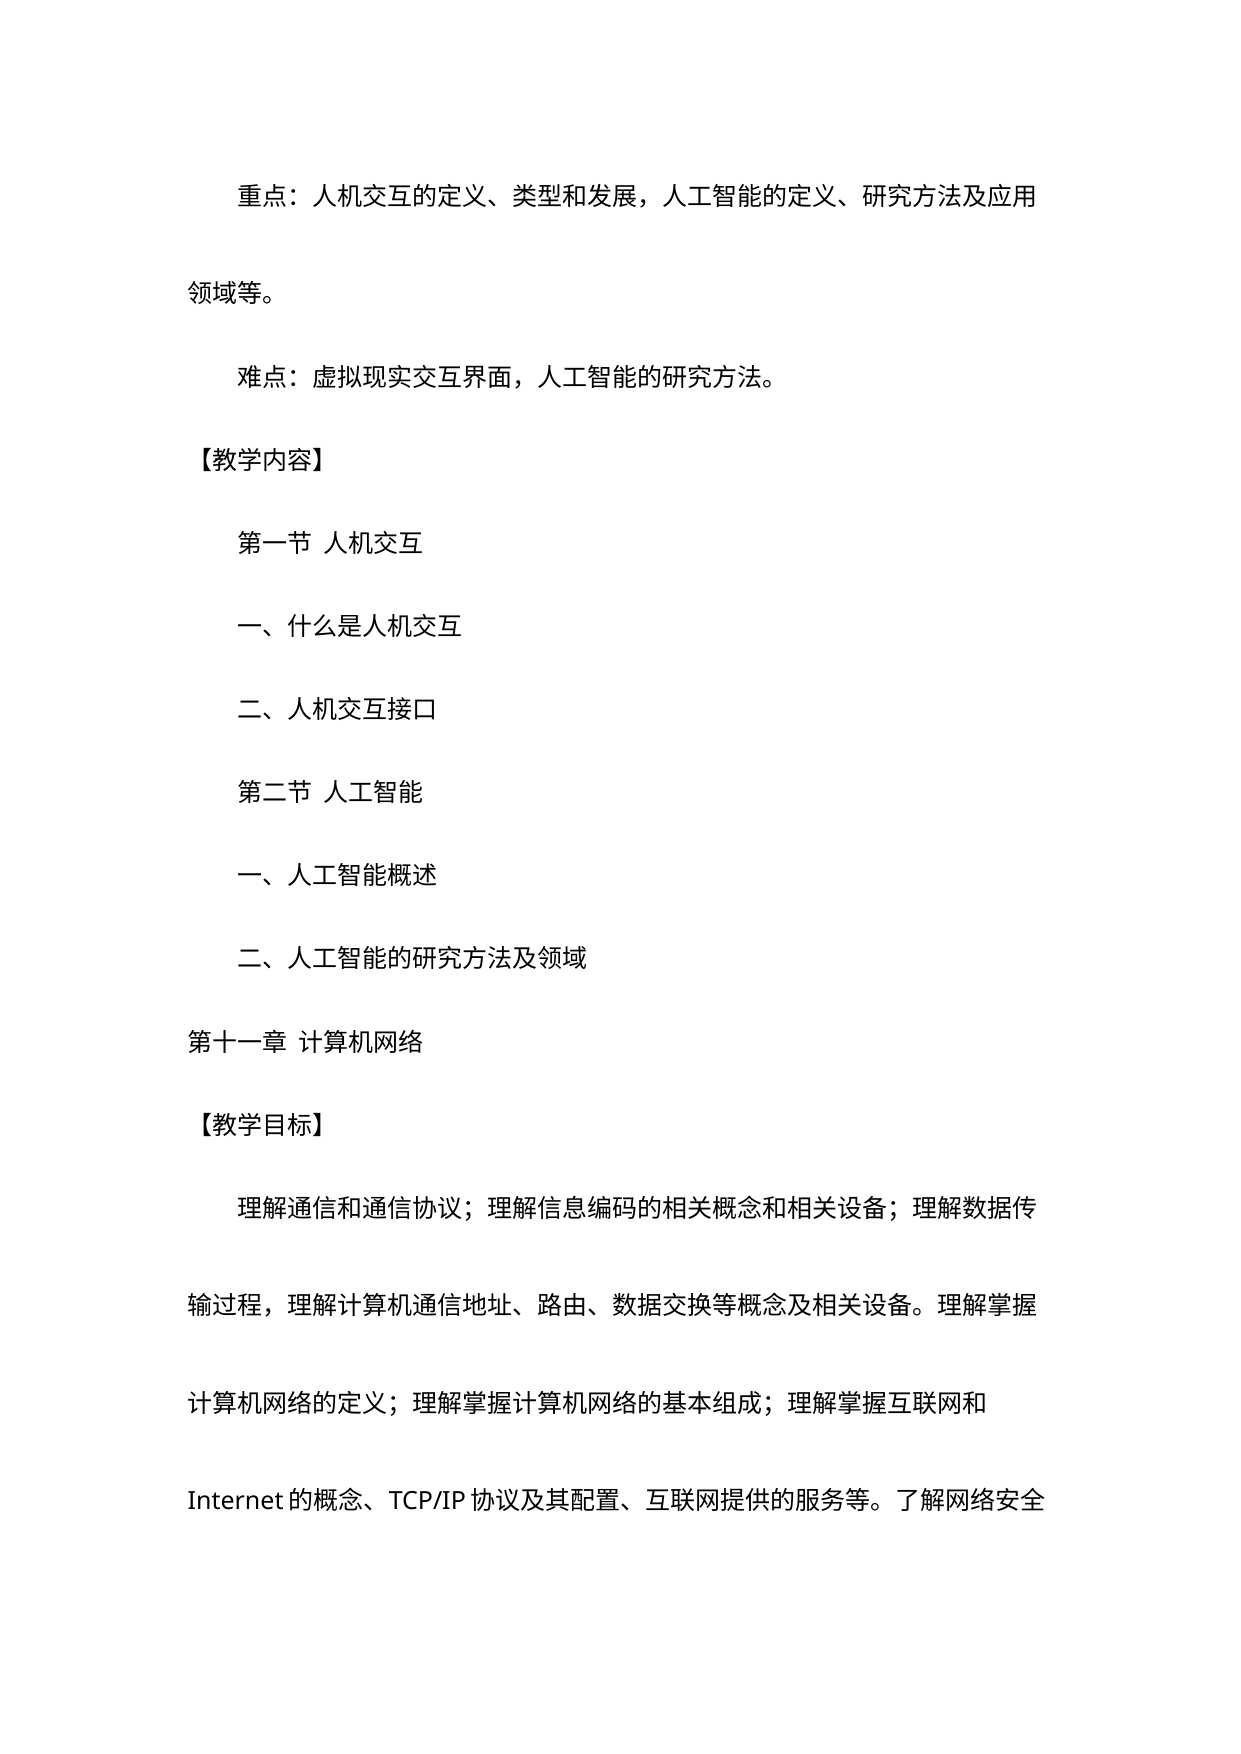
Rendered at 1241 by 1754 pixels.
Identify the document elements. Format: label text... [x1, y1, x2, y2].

text 一、人工智能概述 [187, 841, 1053, 906]
text 第二节 人工智能 [187, 758, 1053, 823]
text 第一节 人机交互 [187, 509, 1053, 574]
text 【教学目标】 [187, 1091, 1053, 1156]
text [187, 1174, 1053, 1531]
text 二、人工智能的研究方法及领域 [187, 924, 1053, 989]
text 难点：虚拟现实交互界面，人工智能的研究方法。 [187, 343, 1053, 408]
text 【教学内容】 [187, 426, 1053, 491]
text 第十一章 计算机网络 [187, 1008, 1053, 1073]
text 一、什么是人机交互 [187, 592, 1053, 657]
text 重点：人机交互的定义、类型和发展，人工智能的定义、研究方法及应用领域等。 [187, 162, 1053, 324]
text 二、人机交互接口 [187, 675, 1053, 740]
